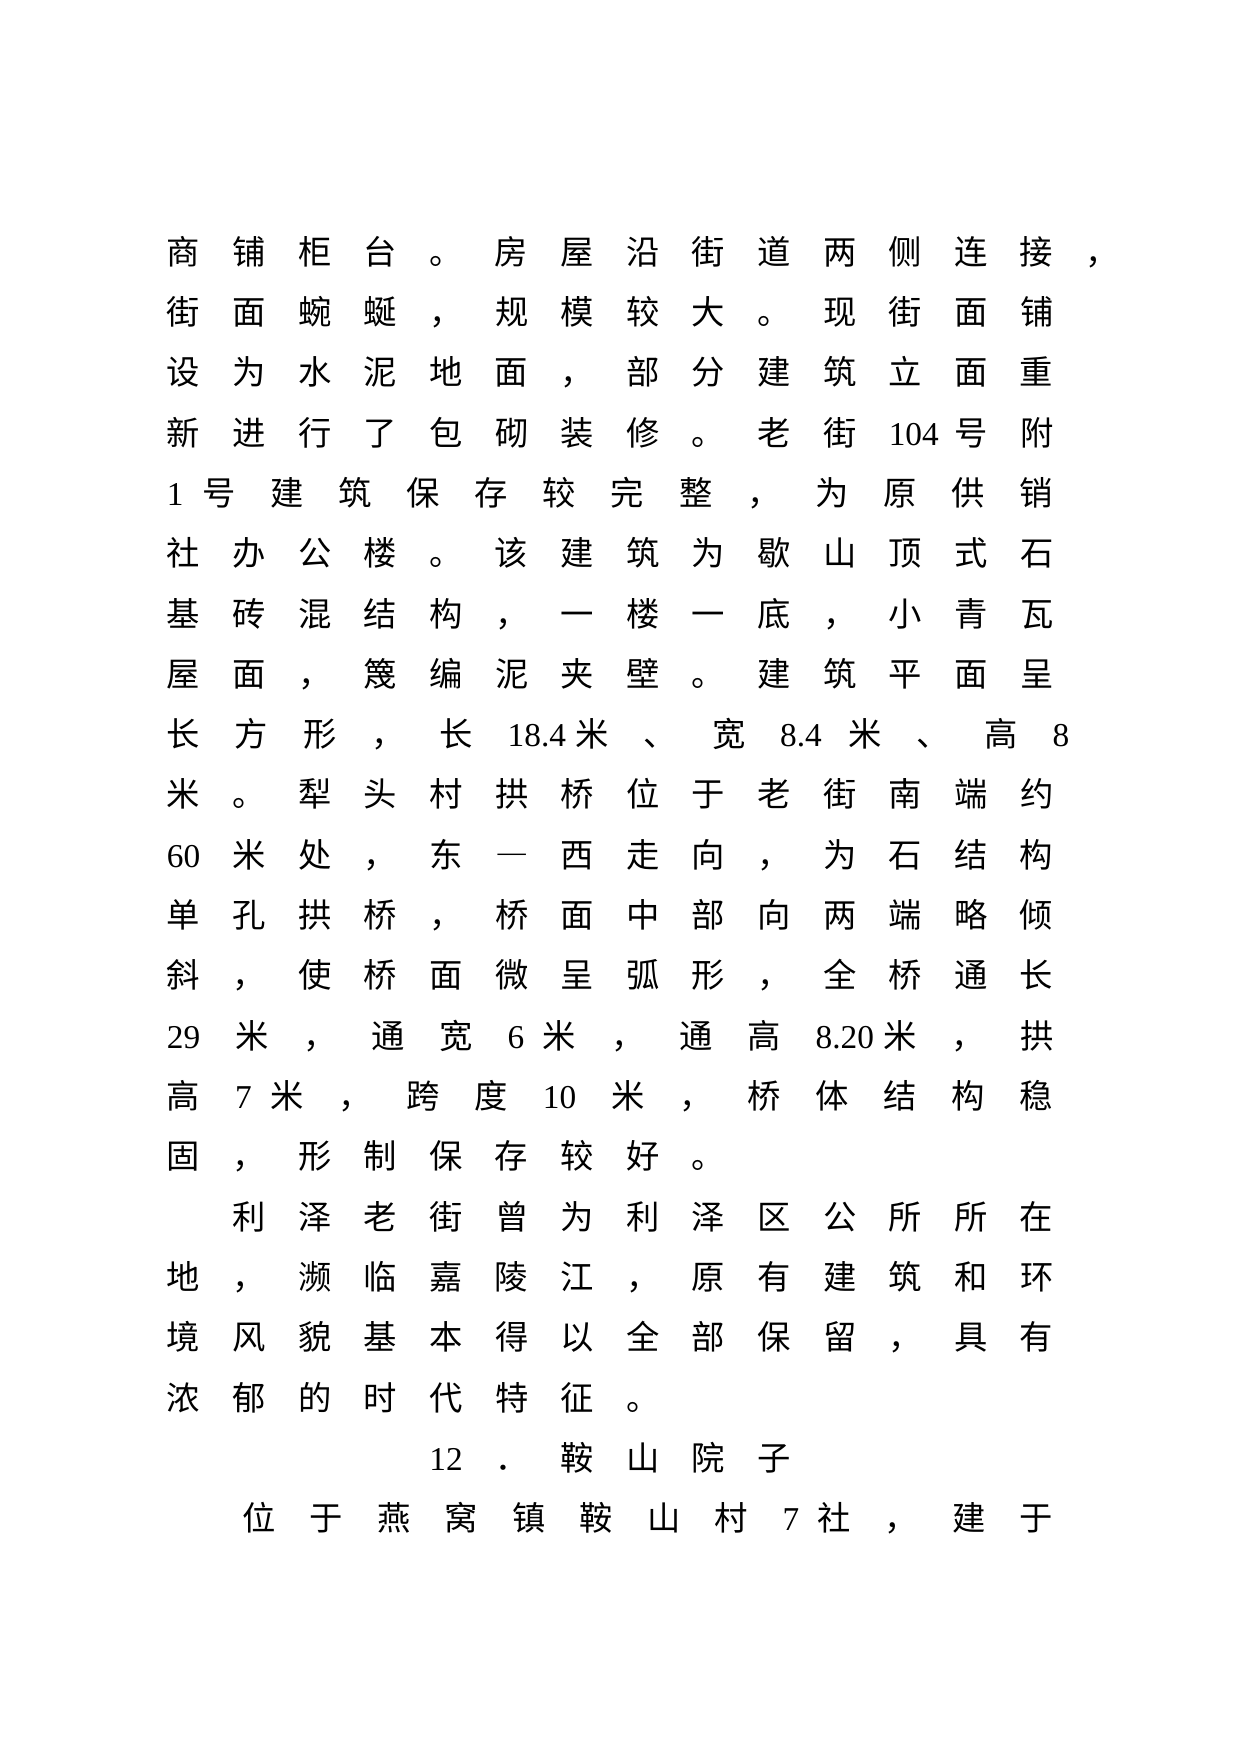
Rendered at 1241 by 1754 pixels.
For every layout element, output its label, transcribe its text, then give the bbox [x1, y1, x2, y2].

text 利泽老街曾为利泽区公所所在地，濒临嘉陵江，原有建筑和环境风貌基本得以全部保留，具有浓郁的时代特征。 [167, 1184, 1085, 1426]
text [167, 1486, 1085, 1546]
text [167, 219, 1085, 1184]
text 12．鞍山院子 [167, 1426, 1085, 1486]
